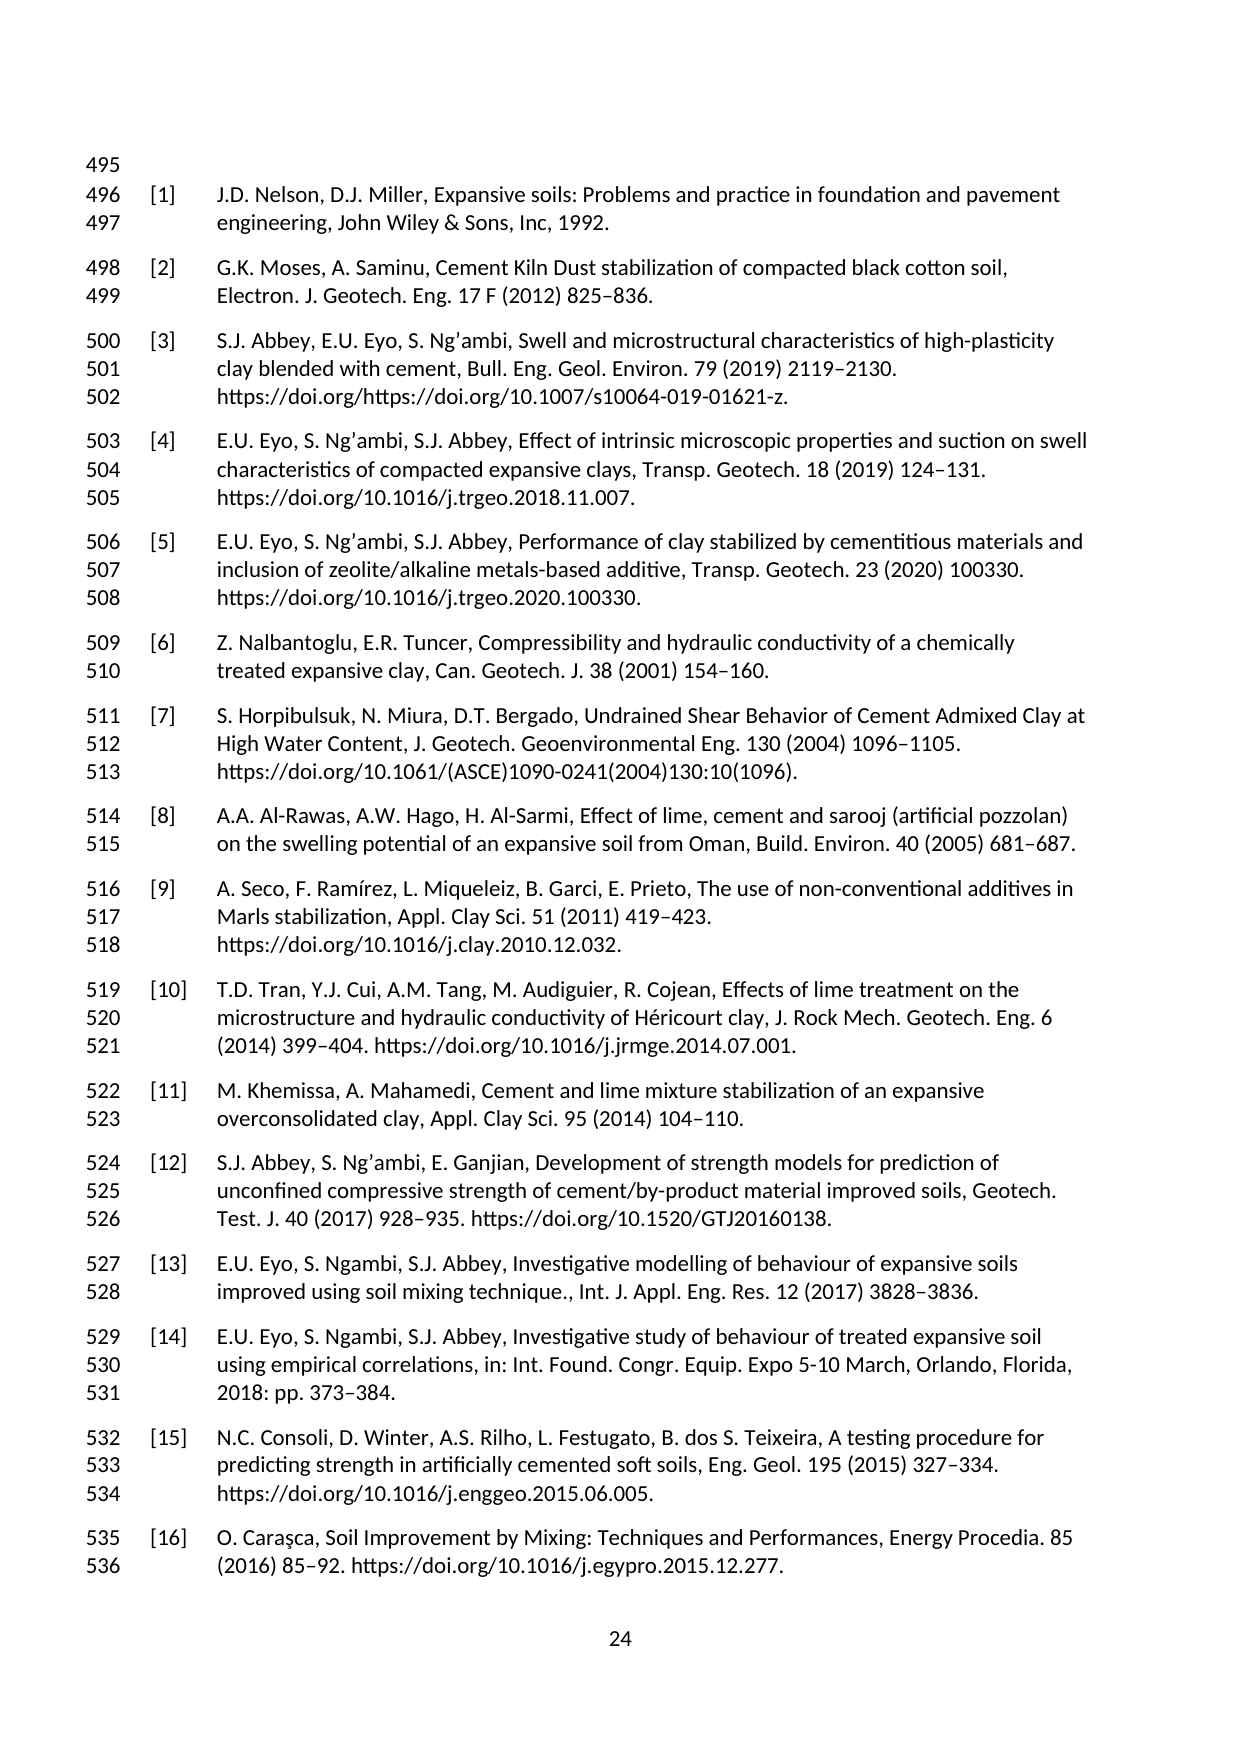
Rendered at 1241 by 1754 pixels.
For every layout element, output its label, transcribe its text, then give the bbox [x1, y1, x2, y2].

text [16] O. Caraşca, Soil Improvement by Mixing: Techniques and Performances, Energy Procedia. 85 (2016) 85–92. https://doi.org/10.1016/j.egypro.2015.12.277. [150, 1523, 1090, 1579]
text [10] T.D. Tran, Y.J. Cui, A.M. Tang, M. Audiguier, R. Cojean, Effects of lime treatment on the microstructure and hydraulic conductivity of Héricourt clay, J. Rock Mech. Geotech. Eng. 6 (2014) 399–404. https://doi.org/10.1016/j.jrmge.2014.07.001. [150, 975, 1090, 1059]
text [4] E.U. Eyo, S. Ng’ambi, S.J. Abbey, Effect of intrinsic microscopic properties and suction on swell characteristics of compacted expansive clays, Transp. Geotech. 18 (2019) 124–131. https://doi.org/10.1016/j.trgeo.2018.11.007. [150, 427, 1090, 511]
text [6] Z. Nalbantoglu, E.R. Tuncer, Compressibility and hydraulic conductivity of a chemically treated expansive clay, Can. Geotech. J. 38 (2001) 154–160. [150, 628, 1090, 684]
text [3] S.J. Abbey, E.U. Eyo, S. Ng’ambi, Swell and microstructural characteristics of high-plasticity clay blended with cement, Bull. Eng. Geol. Environ. 79 (2019) 2119–2130. https://doi.org/https://doi.org/10.1007/s10064-019-01621-z. [150, 326, 1090, 410]
text [2] G.K. Moses, A. Saminu, Cement Kiln Dust stabilization of compacted black cotton soil, Electron. J. Geotech. Eng. 17 F (2012) 825–836. [150, 253, 1090, 309]
text [15] N.C. Consoli, D. Winter, A.S. Rilho, L. Festugato, B. dos S. Teixeira, A testing procedure for predicting strength in artificially cemented soft soils, Eng. Geol. 195 (2015) 327–334. https://doi.org/10.1016/j.enggeo.2015.06.005. [150, 1423, 1090, 1507]
text [11] M. Khemissa, A. Mahamedi, Cement and lime mixture stabilization of an expansive overconsolidated clay, Appl. Clay Sci. 95 (2014) 104–110. [150, 1076, 1090, 1132]
text [9] A. Seco, F. Ramírez, L. Miqueleiz, B. Garci, E. Prieto, The use of non-conventional additives in Marls stabilization, Appl. Clay Sci. 51 (2011) 419–423. https://doi.org/10.1016/j.clay.2010.12.032. [150, 874, 1090, 958]
text [5] E.U. Eyo, S. Ng’ambi, S.J. Abbey, Performance of clay stabilized by cementitious materials and inclusion of zeolite/alkaline metals-based additive, Transp. Geotech. 23 (2020) 100330. https://doi.org/10.1016/j.trgeo.2020.100330. [150, 527, 1090, 611]
text [8] A.A. Al-Rawas, A.W. Hago, H. Al-Sarmi, Effect of lime, cement and sarooj (artificial pozzolan) on the swelling potential of an expansive soil from Oman, Build. Environ. 40 (2005) 681–687. [150, 802, 1090, 858]
text [13] E.U. Eyo, S. Ngambi, S.J. Abbey, Investigative modelling of behaviour of expansive soils improved using soil mixing technique., Int. J. Appl. Eng. Res. 12 (2017) 3828–3836. [150, 1249, 1090, 1305]
text [1] J.D. Nelson, D.J. Miller, Expansive soils: Problems and practice in foundation and pavement engineering, John Wiley & Sons, Inc, 1992. [150, 181, 1090, 237]
text [12] S.J. Abbey, S. Ng’ambi, E. Ganjian, Development of strength models for prediction of unconfined compressive strength of cement/by-product material improved soils, Geotech. Test. J. 40 (2017) 928–935. https://doi.org/10.1520/GTJ20160138. [150, 1148, 1090, 1232]
text [14] E.U. Eyo, S. Ngambi, S.J. Abbey, Investigative study of behaviour of treated expansive soil using empirical correlations, in: Int. Found. Congr. Equip. Expo 5-10 March, Orlando, Florida, 2018: pp. 373–384. [150, 1322, 1090, 1406]
text [7] S. Horpibulsuk, N. Miura, D.T. Bergado, Undrained Shear Behavior of Cement Admixed Clay at High Water Content, J. Geotech. Geoenvironmental Eng. 130 (2004) 1096–1105. https://doi.org/10.1061/(ASCE)1090-0241(2004)130:10(1096). [150, 701, 1090, 785]
